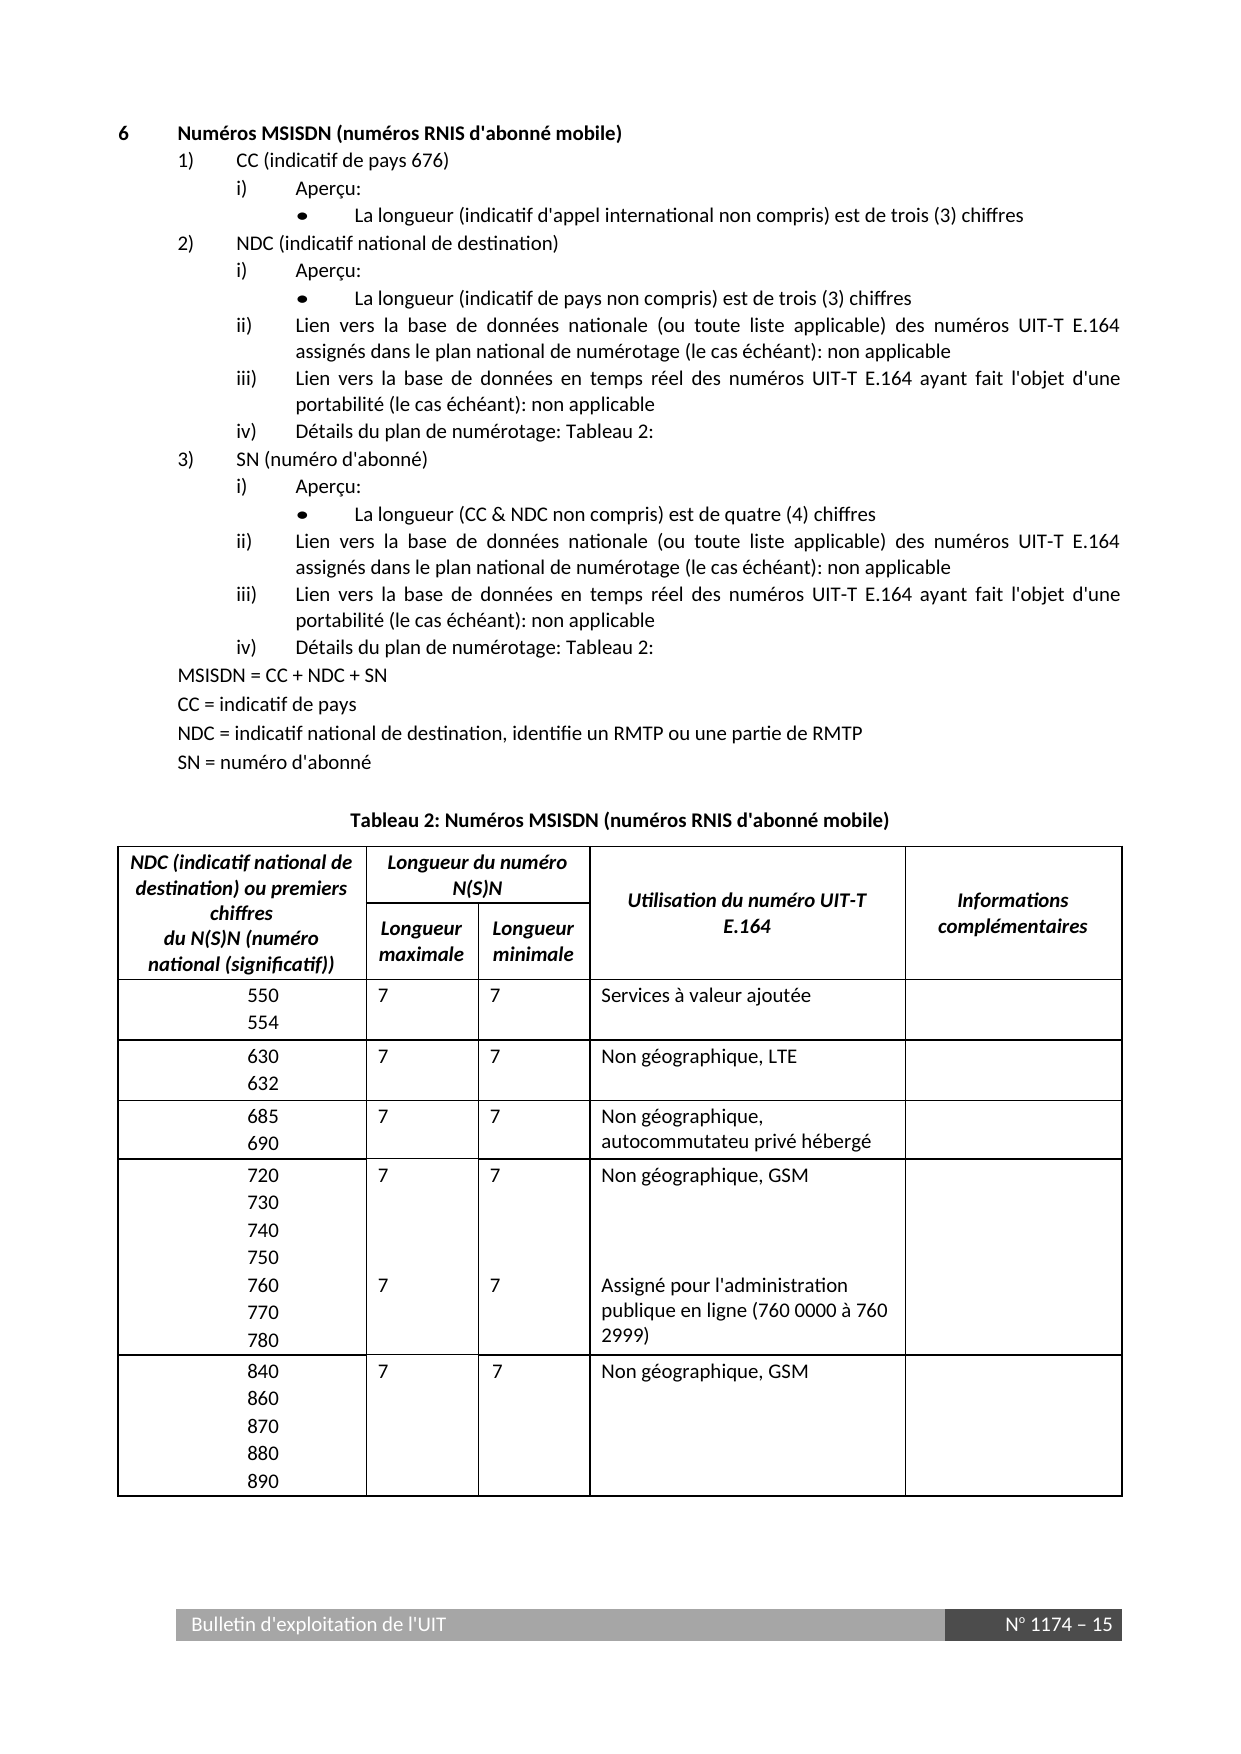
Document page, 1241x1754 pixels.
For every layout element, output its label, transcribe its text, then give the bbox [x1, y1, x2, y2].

text iv) Détails du plan de numérotage: Tableau 2: [236, 634, 1122, 660]
table_cell [906, 1356, 1121, 1495]
table_cell Services à valeur ajoutée [591, 980, 905, 1039]
table_cell 7 [367, 1041, 478, 1099]
list MSISDN = CC + NDC + SN CC = indicatif de pays NDC = indicatif national de destination, identifie un RMTP ou une partie de RMTP SN = numéro d'abonné [177, 662, 1122, 775]
table_cell [906, 980, 1121, 1039]
text i) Aperçu: [236, 258, 1122, 283]
text iii) Lien vers la base de données en temps réel des numéros UIT-T E.164 ayant fait l'objet d'une portabilité (le cas échéant): non applicable [236, 581, 1122, 632]
table_header Longueur du numéro N(S)N [367, 847, 589, 902]
table_cell 840 860 870 880 890 [119, 1356, 366, 1495]
table_cell 7 [479, 1041, 589, 1099]
table_header Informations complémentaires [906, 847, 1121, 978]
text 1) CC (indicatif de pays 676) [177, 148, 1122, 173]
text 2) NDC (indicatif national de destination) [177, 230, 1122, 256]
table_cell Non géographique, GSM Assigné pour l'administration publique en ligne (760 0000 à 760 2999) [591, 1160, 905, 1354]
table_cell [906, 1160, 1121, 1354]
table_cell 7 7 [479, 1160, 589, 1354]
list Tableau 2: Numéros MSISDN (numéros RNIS d'abonné mobile) [118, 808, 1122, 833]
text 3) SN (numéro d'abonné) [177, 446, 1122, 471]
text • La longueur (indicatif de pays non compris) est de trois (3) chiffres [295, 285, 1122, 311]
text iv) Détails du plan de numérotage: Tableau 2: [236, 418, 1122, 444]
table_cell [906, 1041, 1121, 1099]
text 6 Numéros MSISDN (numéros RNIS d'abonné mobile) [118, 120, 1122, 146]
table_cell 7 [479, 1356, 589, 1495]
table_cell 7 [479, 980, 589, 1039]
text iii) Lien vers la base de données en temps réel des numéros UIT-T E.164 ayant fait l'objet d'une portabilité (le cas échéant): non applicable [236, 366, 1122, 416]
table_cell 7 [479, 1101, 589, 1158]
table_cell 7 [367, 1101, 478, 1158]
table_cell 7 [367, 1355, 478, 1495]
table_cell Longueur maximale [367, 904, 478, 978]
table_cell Non géographique, autocommutateu privé hébergé [591, 1101, 905, 1158]
text i) Aperçu: [236, 473, 1122, 499]
table_cell Non géographique, LTE [591, 1041, 905, 1099]
table_cell 7 7 [367, 1159, 478, 1354]
table_cell 685 690 [119, 1101, 366, 1158]
text ii) Lien vers la base de données nationale (ou toute liste applicable) des numéros UIT-T E.164 assignés dans le plan national de numérotage (le cas échéant): non applicable [236, 528, 1122, 579]
table_cell 550 554 [119, 980, 366, 1039]
text i) Aperçu: [236, 175, 1122, 201]
table_header Utilisation du numéro UIT-T E.164 [591, 847, 905, 978]
table_header NDC (indicatif national de destination) ou premiers chiffres du N(S)N (numéro national (significatif)) [119, 847, 366, 978]
table_cell 7 [367, 980, 478, 1039]
table_cell 630 632 [119, 1041, 366, 1099]
text • La longueur (CC & NDC non compris) est de quatre (4) chiffres [295, 501, 1122, 526]
table_cell 720 730 740 750 760 770 780 [119, 1160, 366, 1354]
table_cell Longueur minimale [479, 904, 589, 978]
table_cell Non géographique, GSM [591, 1356, 905, 1495]
table_cell [906, 1101, 1121, 1158]
text • La longueur (indicatif d'appel international non compris) est de trois (3) chiffres [295, 203, 1122, 228]
text ii) Lien vers la base de données nationale (ou toute liste applicable) des numéros UIT-T E.164 assignés dans le plan national de numérotage (le cas échéant): non applicable [236, 313, 1122, 363]
